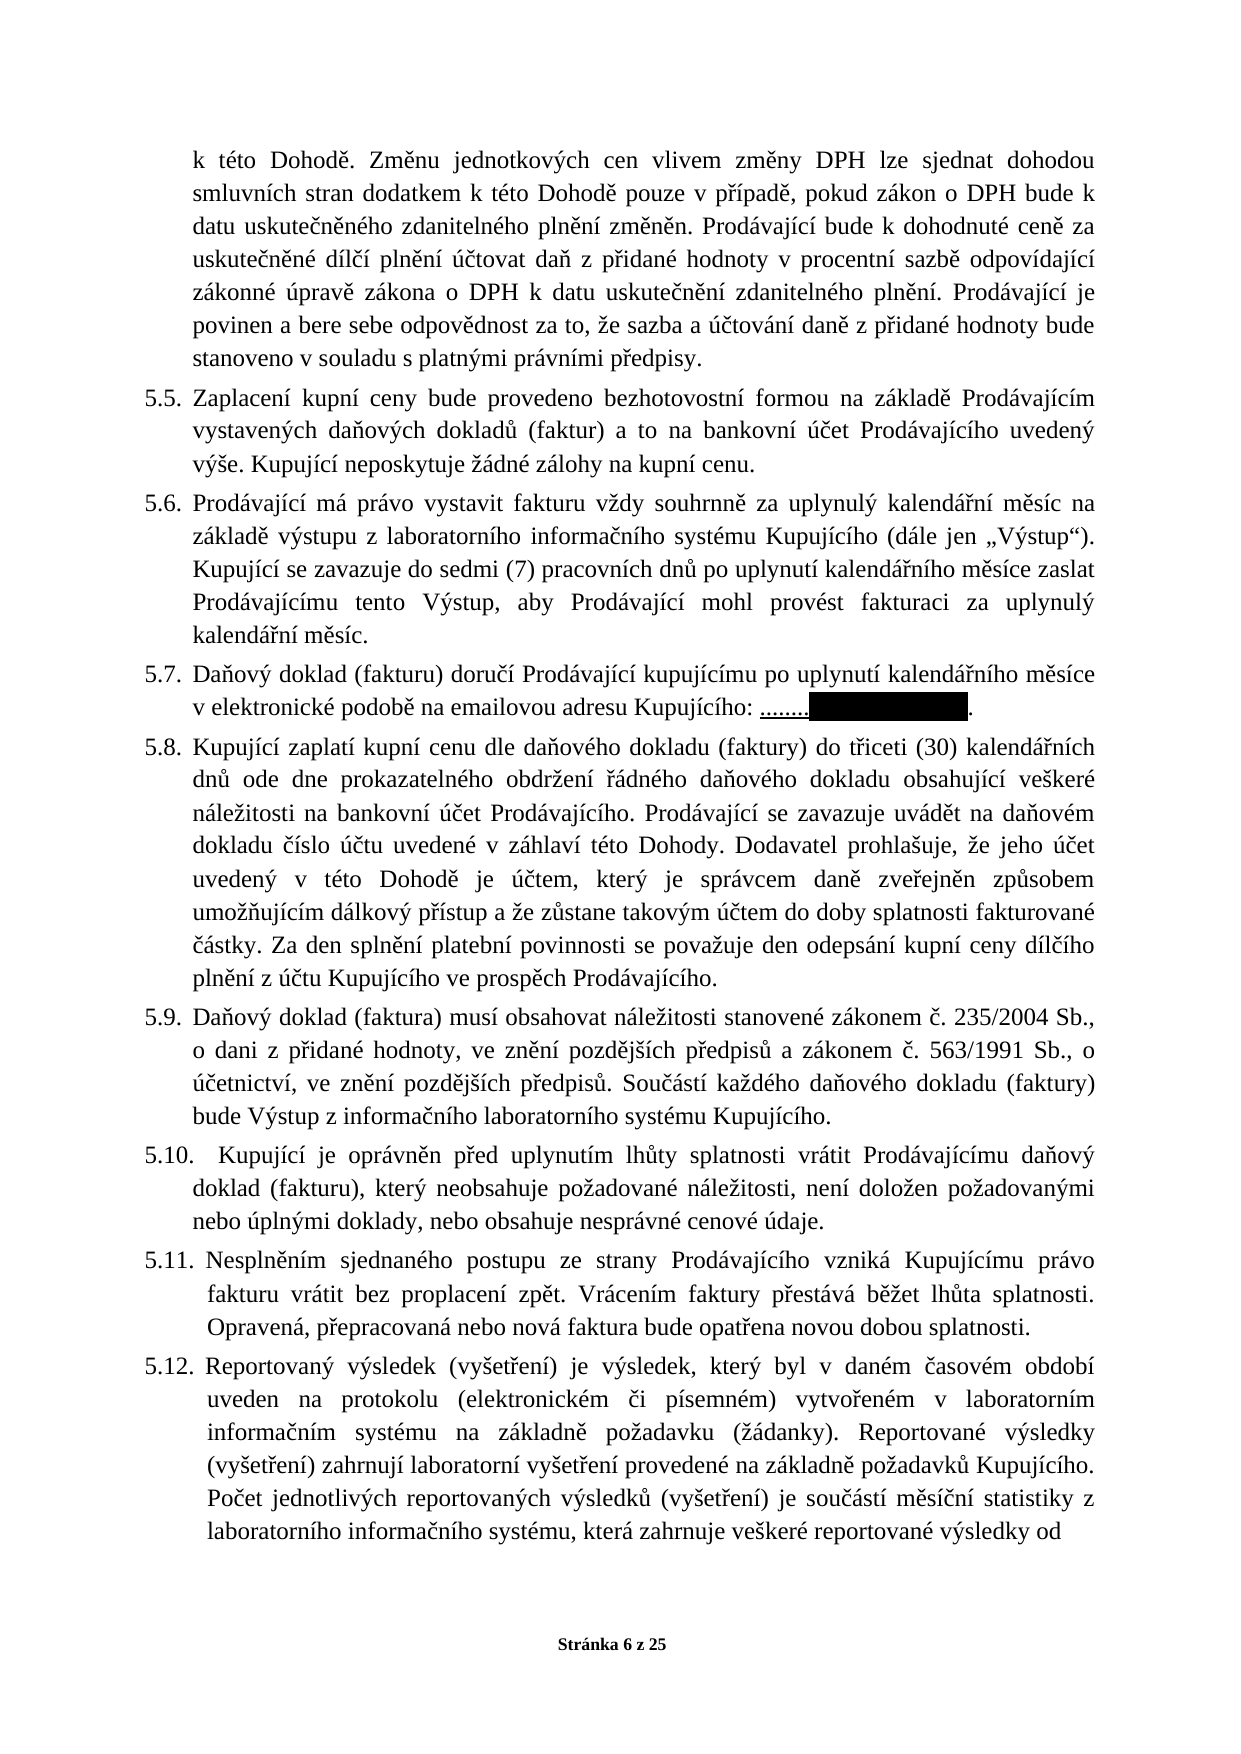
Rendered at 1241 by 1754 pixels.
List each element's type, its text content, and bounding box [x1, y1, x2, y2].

list Zaplacení kupní ceny bude provedeno bezhotovostní formou na základě Prodávajícím vystavených daňových dokladů (faktur) a to na bankovní účet Prodávajícího uvedený výše. Kupující neposkytuje žádné zálohy na kupní cenu. [144, 379, 1096, 479]
text Stránka 6 z 25 [558, 1637, 667, 1654]
list Kupující je oprávněn před uplynutím lhůty splatnosti vrátit Prodávajícímu daňový doklad (fakturu), který neobsahuje požadované náležitosti, není doložen požadovanými nebo úplnými doklady, nebo obsahuje nesprávné cenové údaje. [144, 1137, 1096, 1236]
text k této Dohodě. Změnu jednotkových cen vlivem změny DPH lze sjednat dohodou smluvních stran dodatkem k této Dohodě pouze v případě, pokud zákon o DPH bude k datu uskutečněného zdanitelného plnění změněn. Prodávající bude k dohodnuté ceně za uskutečněné dílčí plnění účtovat daň z přidané hodnoty v procentní sazbě odpovídající zákonné úpravě zákona o DPH k datu uskutečnění zdanitelného plnění. Prodávající je povinen a bere sebe odpovědnost za to, že sazba a účtování daně z přidané hodnoty bude stanoveno v souladu s platnými právními předpisy. [192, 142, 1096, 373]
list Prodávající má právo vystavit fakturu vždy souhrnně za uplynulý kalendářní měsíc na základě výstupu z laboratorního informačního systému Kupujícího (dále jen „Výstup“). Kupující se zavazuje do sedmi (7) pracovních dnů po uplynutí kalendářního měsíce zaslat Prodávajícímu tento Výstup, aby Prodávající mohl provést fakturaci za uplynulý kalendářní měsíc. [144, 485, 1096, 650]
list Daňový doklad (faktura) musí obsahovat náležitosti stanovené zákonem č. 235/2004 Sb., o dani z přidané hodnoty, ve znění pozdějších předpisů a zákonem č. 563/1991 Sb., o účetnictví, ve znění pozdějších předpisů. Součástí každého daňového dokladu (faktury) bude Výstup z informačního laboratorního systému Kupujícího. [144, 999, 1096, 1131]
list Daňový doklad (fakturu) doručí Prodávající kupujícímu po uplynutí kalendářního měsíce v elektronické podobě na emailovou adresu Kupujícího: ................................ [144, 656, 1096, 722]
list Nesplněním sjednaného postupu ze strany Prodávajícího vzniká Kupujícímu právo fakturu vrátit bez proplacení zpět. Vrácením faktury přestává běžet lhůta splatnosti. Opravená, přepracovaná nebo nová faktura bude opatřena novou dobou splatnosti. [144, 1243, 1096, 1342]
list Reportovaný výsledek (vyšetření) je výsledek, který byl v daném časovém období uveden na protokolu (elektronickém či písemném) vytvořeném v laboratorním informačním systému na základně požadavku (žádanky). Reportované výsledky (vyšetření) zahrnují laboratorní vyšetření provedené na základně požadavků Kupujícího. Počet jednotlivých reportovaných výsledků (vyšetření) je součástí měsíční statistiky z laboratorního informačního systému, která zahrnuje veškeré reportované výsledky od [144, 1348, 1096, 1546]
list Kupující zaplatí kupní cenu dle daňového dokladu (faktury) do třiceti (30) kalendářních dnů ode dne prokazatelného obdržení řádného daňového dokladu obsahující veškeré náležitosti na bankovní účet Prodávajícího. Prodávající se zavazuje uvádět na daňovém dokladu číslo účtu uvedené v záhlaví této Dohody. Dodavatel prohlašuje, že jeho účet uvedený v této Dohodě je účtem, který je správcem daně zveřejněn způsobem umožňujícím dálkový přístup a že zůstane takovým účtem do doby splatnosti fakturované částky. Za den splnění platební povinnosti se považuje den odepsání kupní ceny dílčího plnění z účtu Kupujícího ve prospěch Prodávajícího. [144, 728, 1096, 993]
